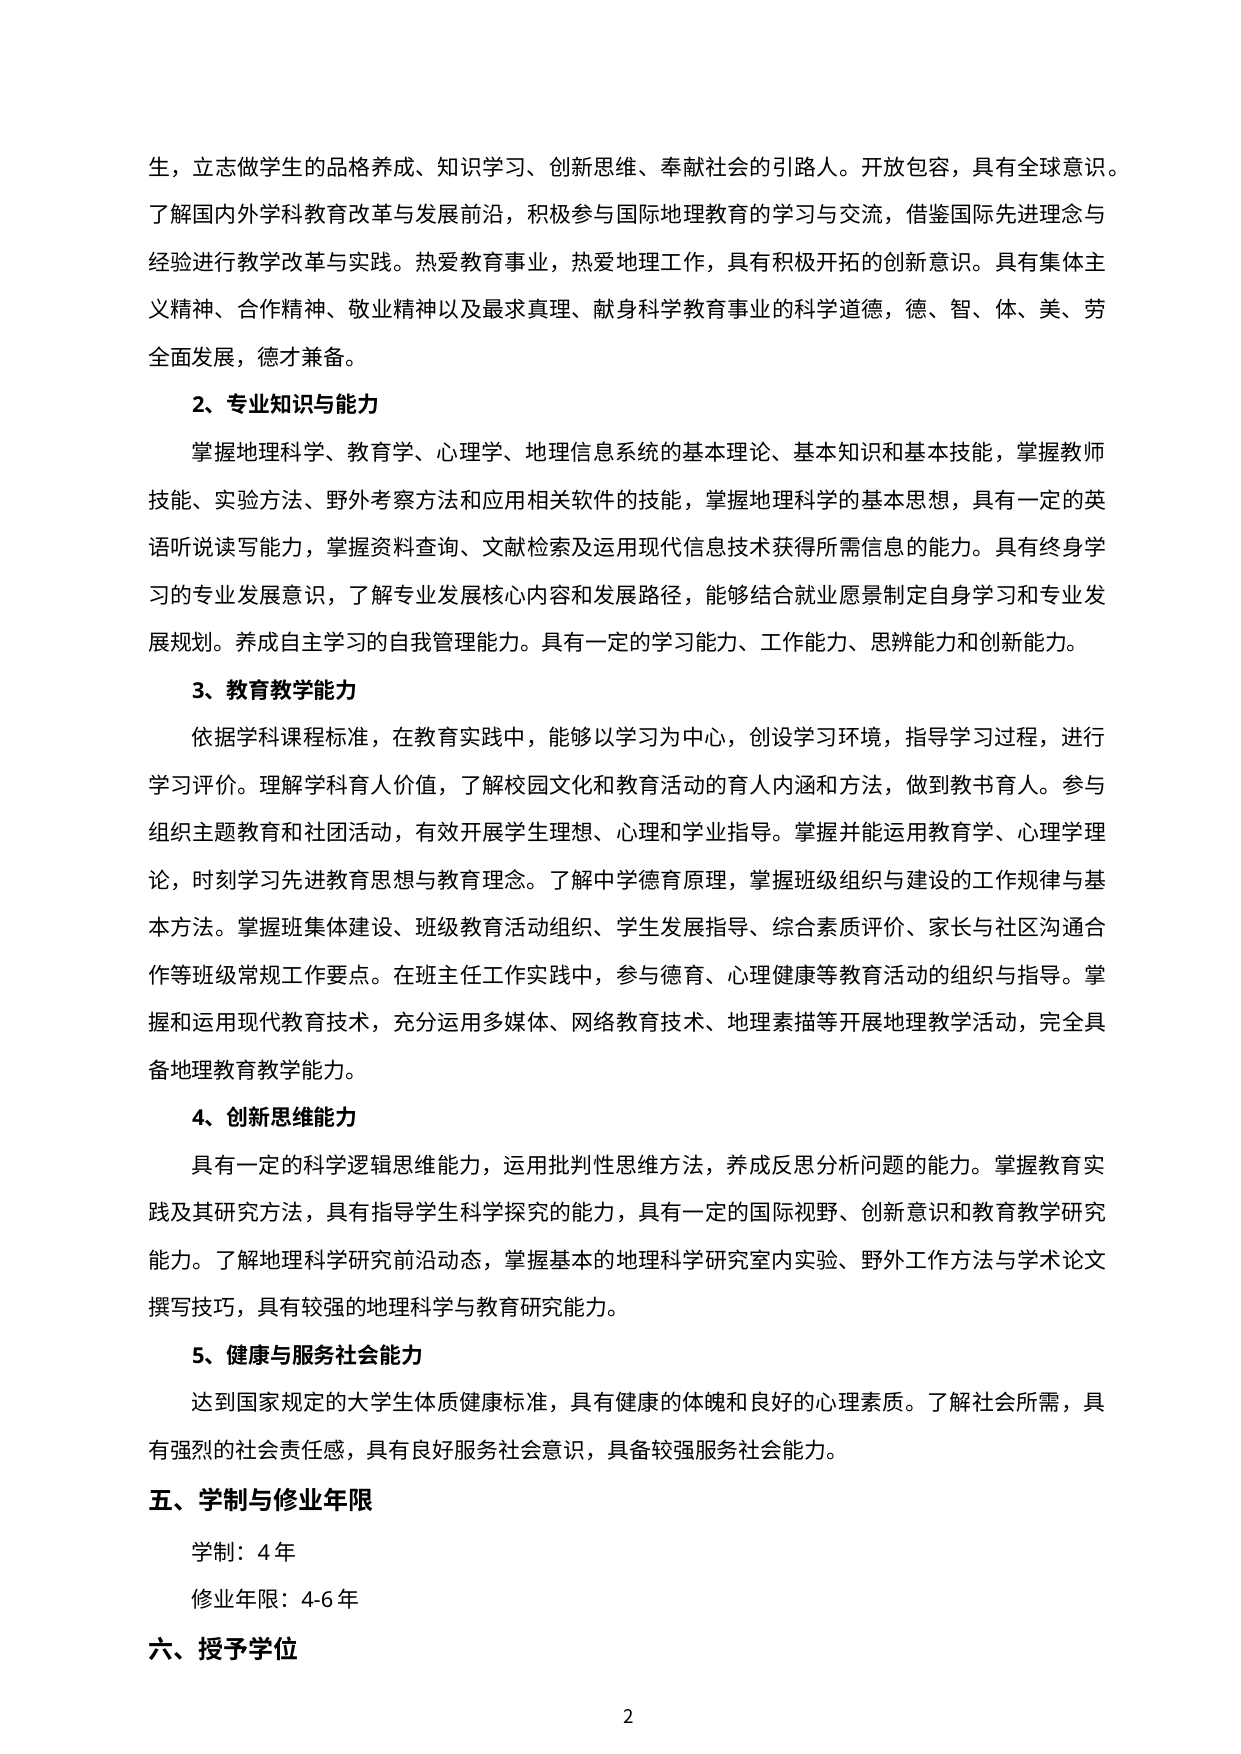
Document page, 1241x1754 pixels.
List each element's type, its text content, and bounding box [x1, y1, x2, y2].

text 3、教育教学能力 [148, 673, 1108, 704]
text 具有一定的科学逻辑思维能力，运用批判性思维方法，养成反思分析问题的能力。掌握教育实践及其研究方法，具有指导学生科学探究的能力，具有一定的国际视野、创新意识和教育教学研究能力。了解地理科学研究前沿动态，掌握基本的地理科学研究室内实验、野外工作方法与学术论文撰写技巧，具有较强的地理科学与教育研究能力。 [148, 1148, 1108, 1322]
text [148, 150, 1108, 372]
text 达到国家规定的大学生体质健康标准，具有健康的体魄和良好的心理素质。了解社会所需，具有强烈的社会责任感，具有良好服务社会意识，具备较强服务社会能力。 [148, 1385, 1108, 1464]
text 六、授予学位 [148, 1630, 1108, 1666]
text 4、创新思维能力 [148, 1100, 1108, 1132]
text 掌握地理科学、教育学、心理学、地理信息系统的基本理论、基本知识和基本技能，掌握教师技能、实验方法、野外考察方法和应用相关软件的技能，掌握地理科学的基本思想，具有一定的英语听说读写能力，掌握资料查询、文献检索及运用现代信息技术获得所需信息的能力。具有终身学习的专业发展意识，了解专业发展核心内容和发展路径，能够结合就业愿景制定自身学习和专业发展规划。养成自主学习的自我管理能力。具有一定的学习能力、工作能力、思辨能力和创新能力。 [148, 435, 1108, 657]
text 学制：4年 [148, 1535, 1108, 1567]
text 修业年限：4-6年 [148, 1582, 1108, 1614]
text 2、专业知识与能力 [148, 387, 1108, 419]
text 5、健康与服务社会能力 [148, 1338, 1108, 1369]
text 依据学科课程标准，在教育实践中，能够以学习为中心，创设学习环境，指导学习过程，进行学习评价。理解学科育人价值，了解校园文化和教育活动的育人内涵和方法，做到教书育人。参与组织主题教育和社团活动，有效开展学生理想、心理和学业指导。掌握并能运用教育学、心理学理论，时刻学习先进教育思想与教育理念。了解中学德育原理，掌握班级组织与建设的工作规律与基本方法。掌握班集体建设、班级教育活动组织、学生发展指导、综合素质评价、家长与社区沟通合作等班级常规工作要点。在班主任工作实践中，参与德育、心理健康等教育活动的组织与指导。掌握和运用现代教育技术，充分运用多媒体、网络教育技术、地理素描等开展地理教学活动，完全具备地理教育教学能力。 [148, 720, 1108, 1084]
text 五、学制与修业年限 [148, 1480, 1108, 1517]
